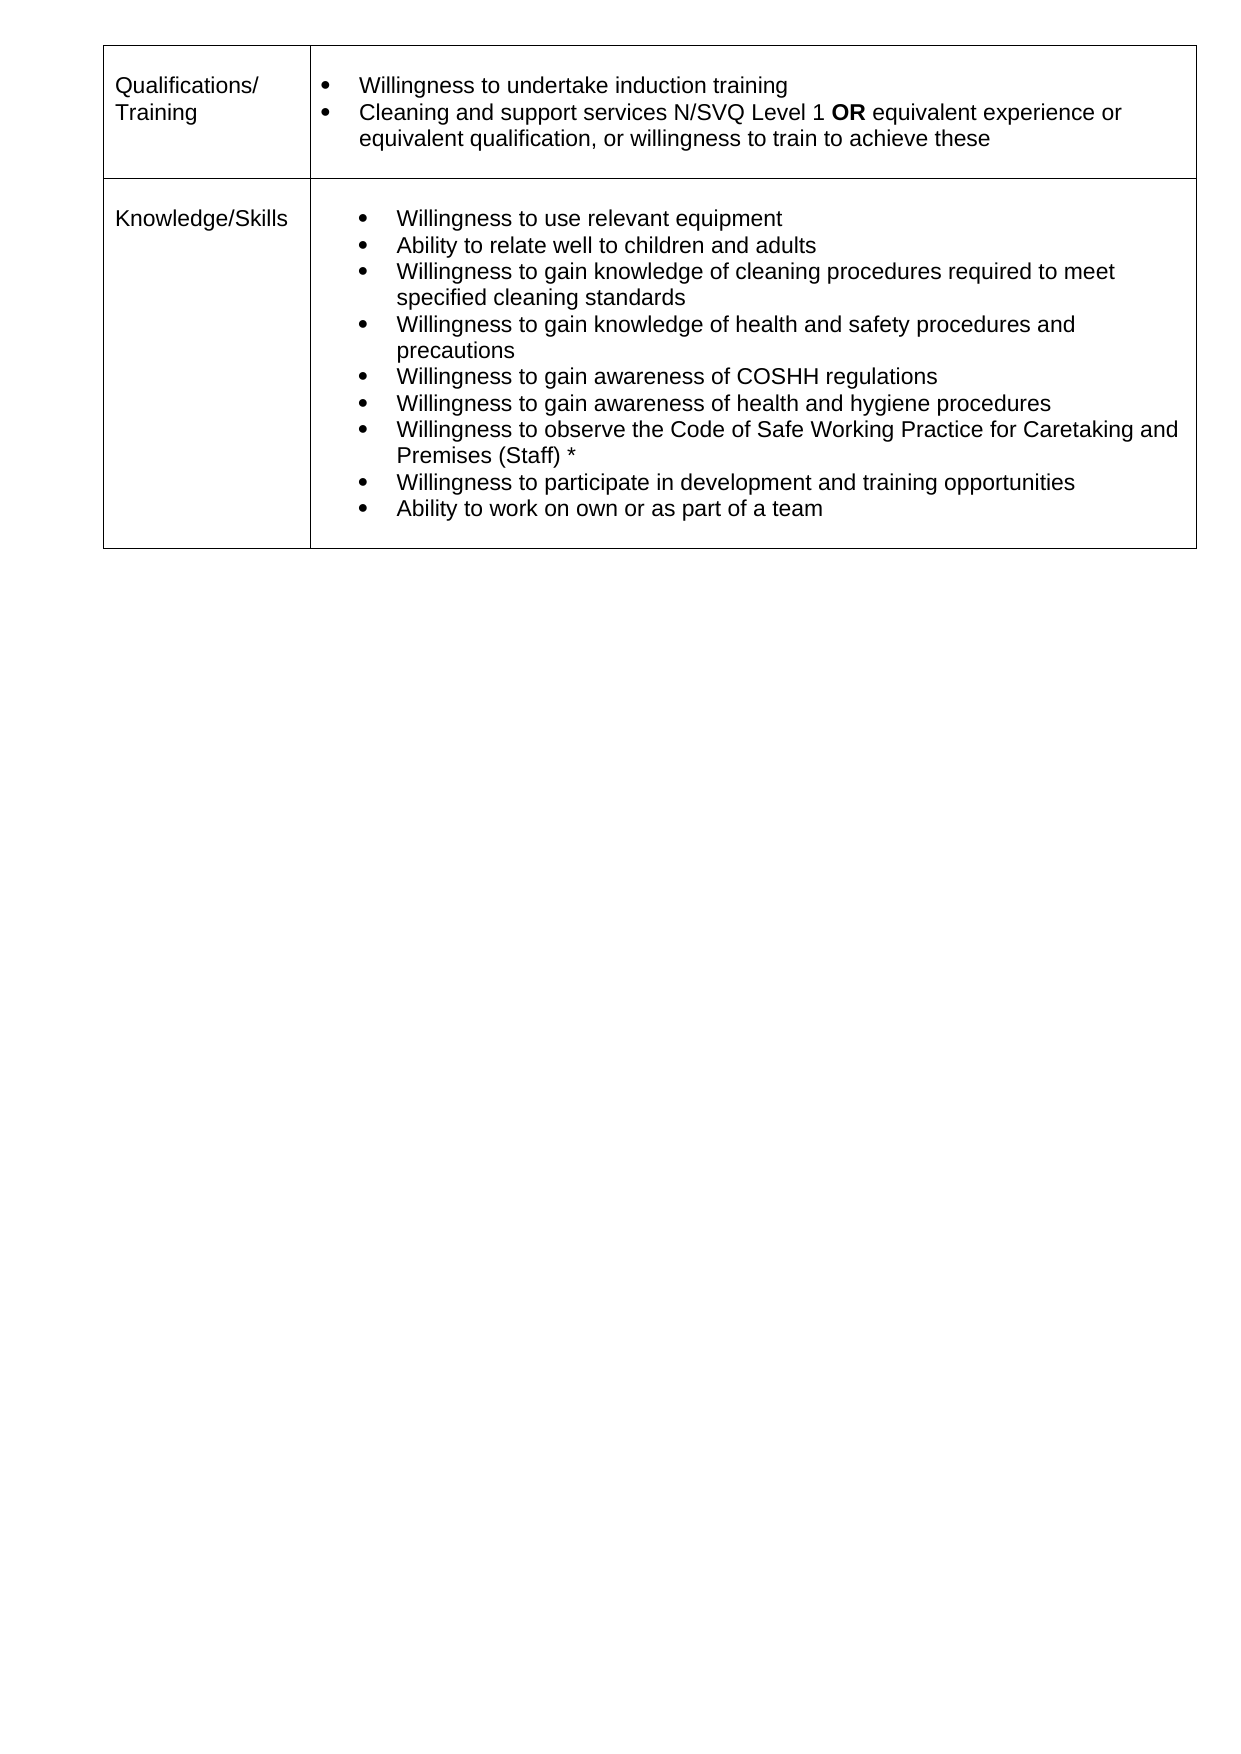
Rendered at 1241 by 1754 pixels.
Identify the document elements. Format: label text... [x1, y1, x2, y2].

table_cell Willingness to undertake induction training Cleaning and support services N/SVQ Level 1 OR equivalent experience or equivalent qualification, or willingness to train to achieve these [311, 46, 1196, 178]
table_cell Willingness to use relevant equipment Ability to relate well to children and adults Willingness to gain knowledge of cleaning procedures required to meet specified cleaning standards Willingness to gain knowledge of health and safety procedures and precautions Willingness to gain awareness of COSHH regulations Willingness to gain awareness of health and hygiene procedures Willingness to observe the Code of Safe Working Practice for Caretaking and Premises (Staff) * Willingness to participate in development and training opportunities Ability to work on own or as part of a team [311, 179, 1196, 548]
table_cell Qualifications/ Training [104, 46, 310, 178]
table_cell Knowledge/Skills [104, 179, 310, 548]
